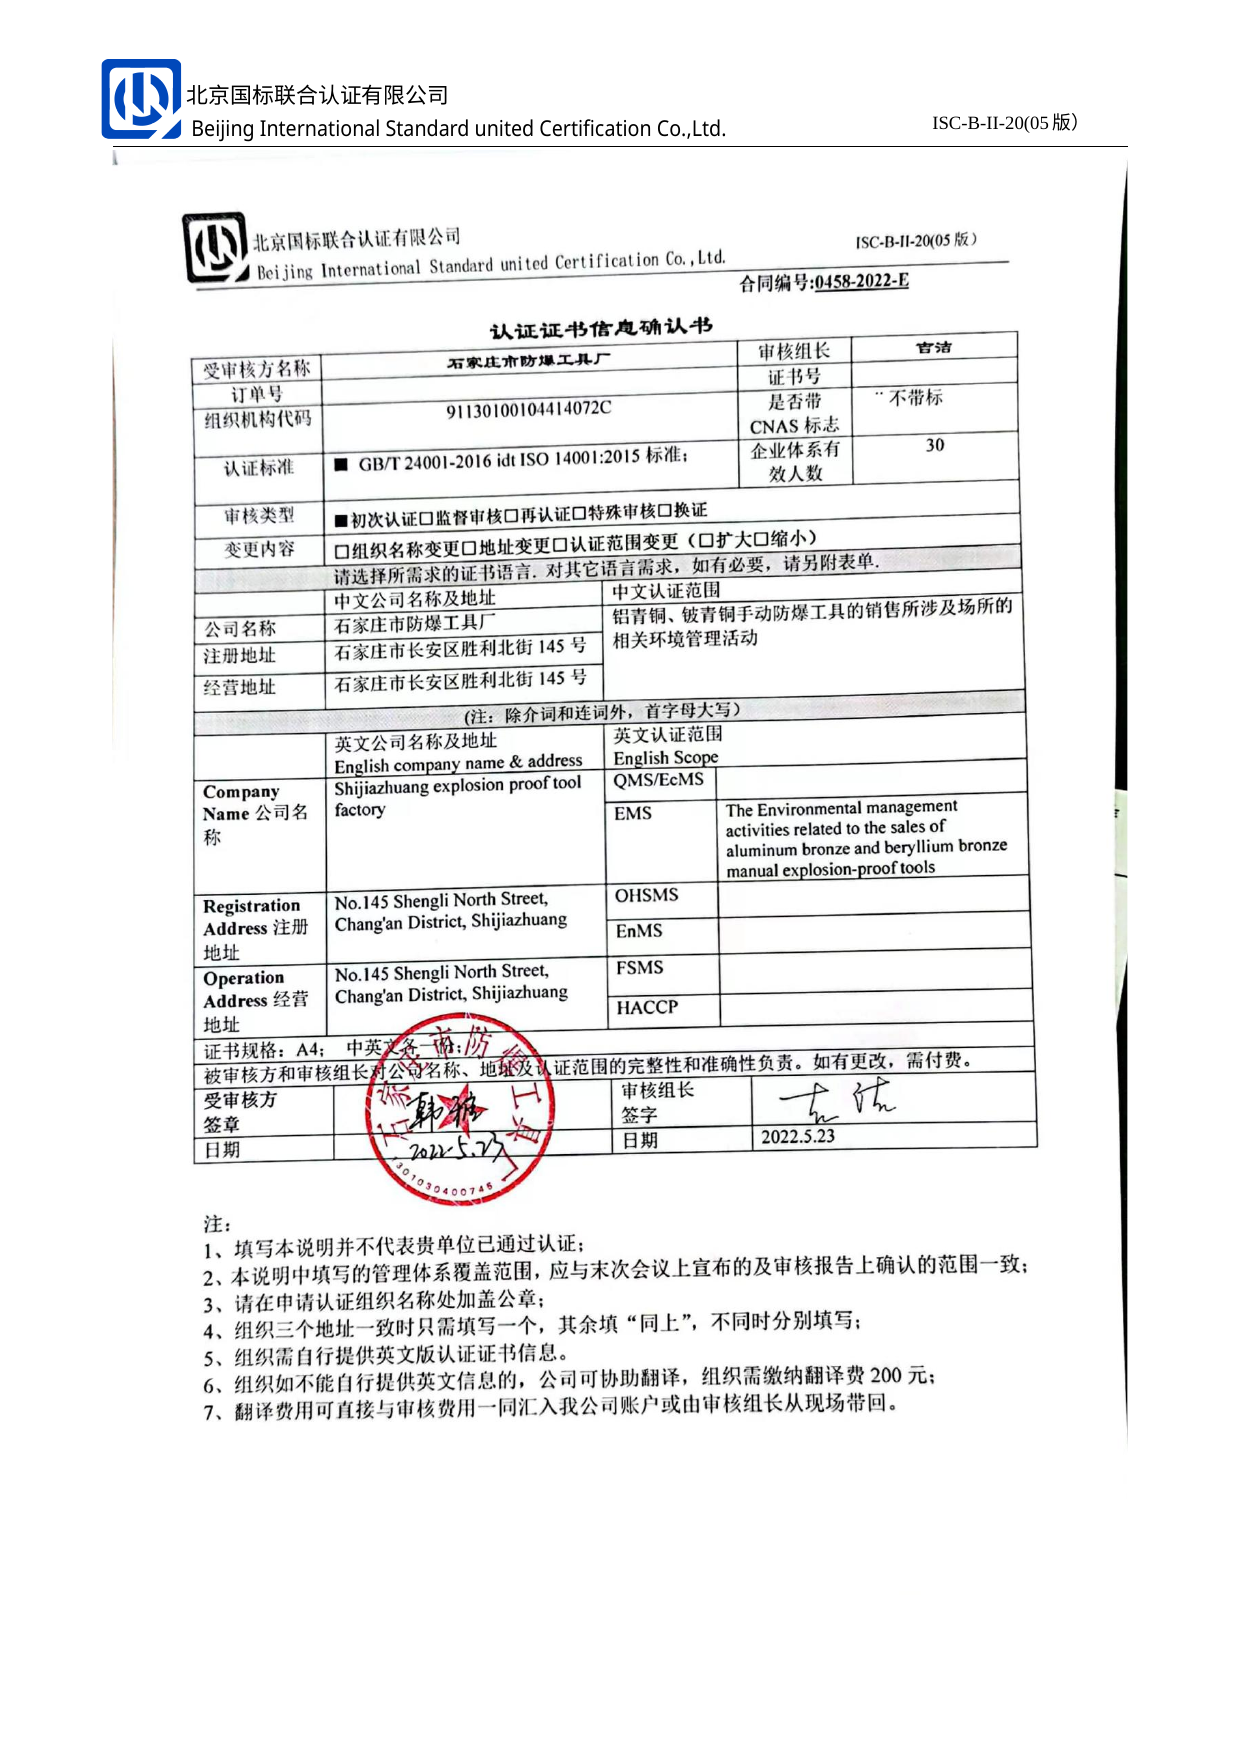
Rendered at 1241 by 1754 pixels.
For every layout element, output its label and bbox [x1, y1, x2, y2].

picture [101, 59, 182, 139]
picture [112, 150, 1128, 1595]
